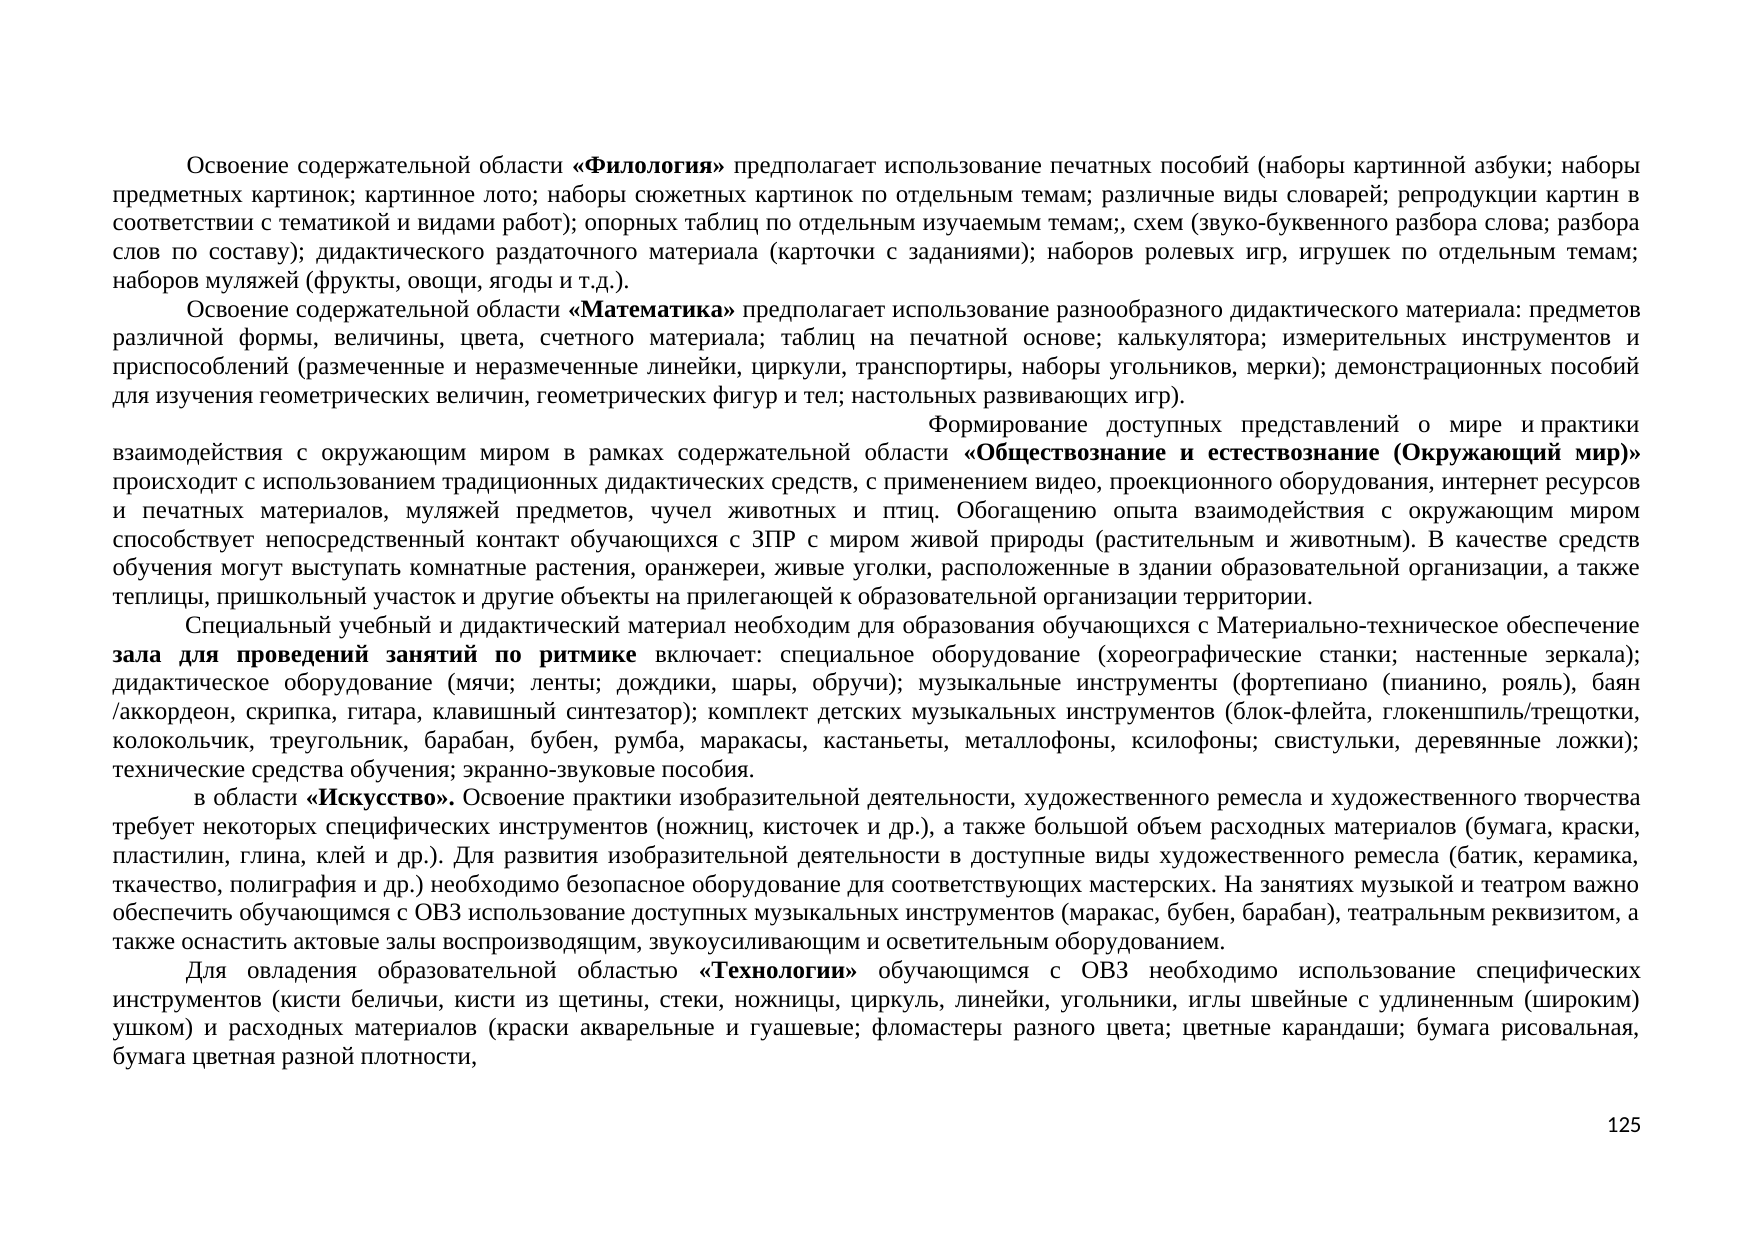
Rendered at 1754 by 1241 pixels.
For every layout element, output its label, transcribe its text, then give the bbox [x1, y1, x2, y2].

text в области «Искусство». Освоение практики изобразительной деятельности, художественного ремесла и художественного творчества требует некоторых специфических инструментов (ножниц, кисточек и др.), а также большой объем расходных материалов (бумага, краски, пластилин, глина, клей и др.). Для развития изобразительной деятельности в доступные виды художественного ремесла (батик, керамика, ткачество, полиграфия и др.) необходимо безопасное оборудование для соответствующих мастерских. На занятиях музыкой и театром важно обеспечить обучающимся с ОВЗ использование доступных музыкальных инструментов (маракас, бубен, барабан), театральным реквизитом, а также оснастить актовые залы воспроизводящим, звукоусиливающим и осветительным оборудованием. [112, 782, 1641, 955]
text взаимодействия с окружающим миром в рамках содержательной области «Обществознание и естествознание (Окружающий мир)» происходит с использованием традиционных дидактических средств, с применением видео, проекционного оборудования, интернет ресурсов и печатных материалов, муляжей предметов, чучел животных и птиц. Обогащению опыта взаимодействия с окружающим миром способствует непосредственный контакт обучающихся с ЗПР с миром живой природы (растительным и животным). В качестве средств обучения могут выступать комнатные растения, оранжереи, живые уголки, расположенные в здании образовательной организации, а также теплицы, пришкольный участок и другие объекты на прилегающей к образовательной организации территории. [112, 437, 1641, 610]
text Освоение содержательной области «Филология» предполагает использование печатных пособий (наборы картинной азбуки; наборы предметных картинок; картинное лото; наборы сюжетных картинок по отдельным темам; различные виды словарей; репродукции картин в соответствии с тематикой и видами работ); опорных таблиц по отдельным изучаемым темам;, схем (звуко-буквенного разбора слова; разбора слов по составу); дидактического раздаточного материала (карточки с заданиями); наборов ролевых игр, игрушек по отдельным темам; наборов муляжей (фрукты, овощи, ягоды и т.д.). [112, 150, 1641, 294]
text Для овладения образовательной областью «Технологии» обучающимся с ОВЗ необходимо использование специфических инструментов (кисти беличьи, кисти из щетины, стеки, ножницы, циркуль, линейки, угольники, иглы швейные с удлиненным (широким) ушком) и расходных материалов (краски акварельные и гуашевые; фломастеры разного цвета; цветные карандаши; бумага рисовальная, бумага цветная разной плотности, [112, 955, 1641, 1070]
text Специальный учебный и дидактический материал необходим для образования обучающихся с Материально-техническое обеспечение зала для проведений занятий по ритмике включает: специальное оборудование (хореографические станки; настенные зеркала); дидактическое оборудование (мячи; ленты; дождики, шары, обручи); музыкальные инструменты (фортепиано (пианино, рояль), баян /аккордеон, скрипка, гитара, клавишный синтезатор); комплект детских музыкальных инструментов (блок-флейта, глокеншпиль/трещотки, колокольчик, треугольник, барабан, бубен, румба, маракасы, кастаньеты, металлофоны, ксилофоны; свистульки, деревянные ложки); технические средства обучения; экранно-звуковые пособия. [112, 610, 1641, 782]
text Освоение содержательной области «Математика» предполагает использование разнообразного дидактического материала: предметов различной формы, величины, цвета, счетного материала; таблиц на печатной основе; калькулятора; измерительных инструментов и приспособлений (размеченные и неразмеченные линейки, циркули, транспортиры, наборы угольников, мерки); демонстрационных пособий для изучения геометрических величин, геометрических фигур и тел; настольных развивающих игр). [112, 294, 1641, 409]
text Формирование доступных представлений о мире и практики [112, 409, 1639, 437]
